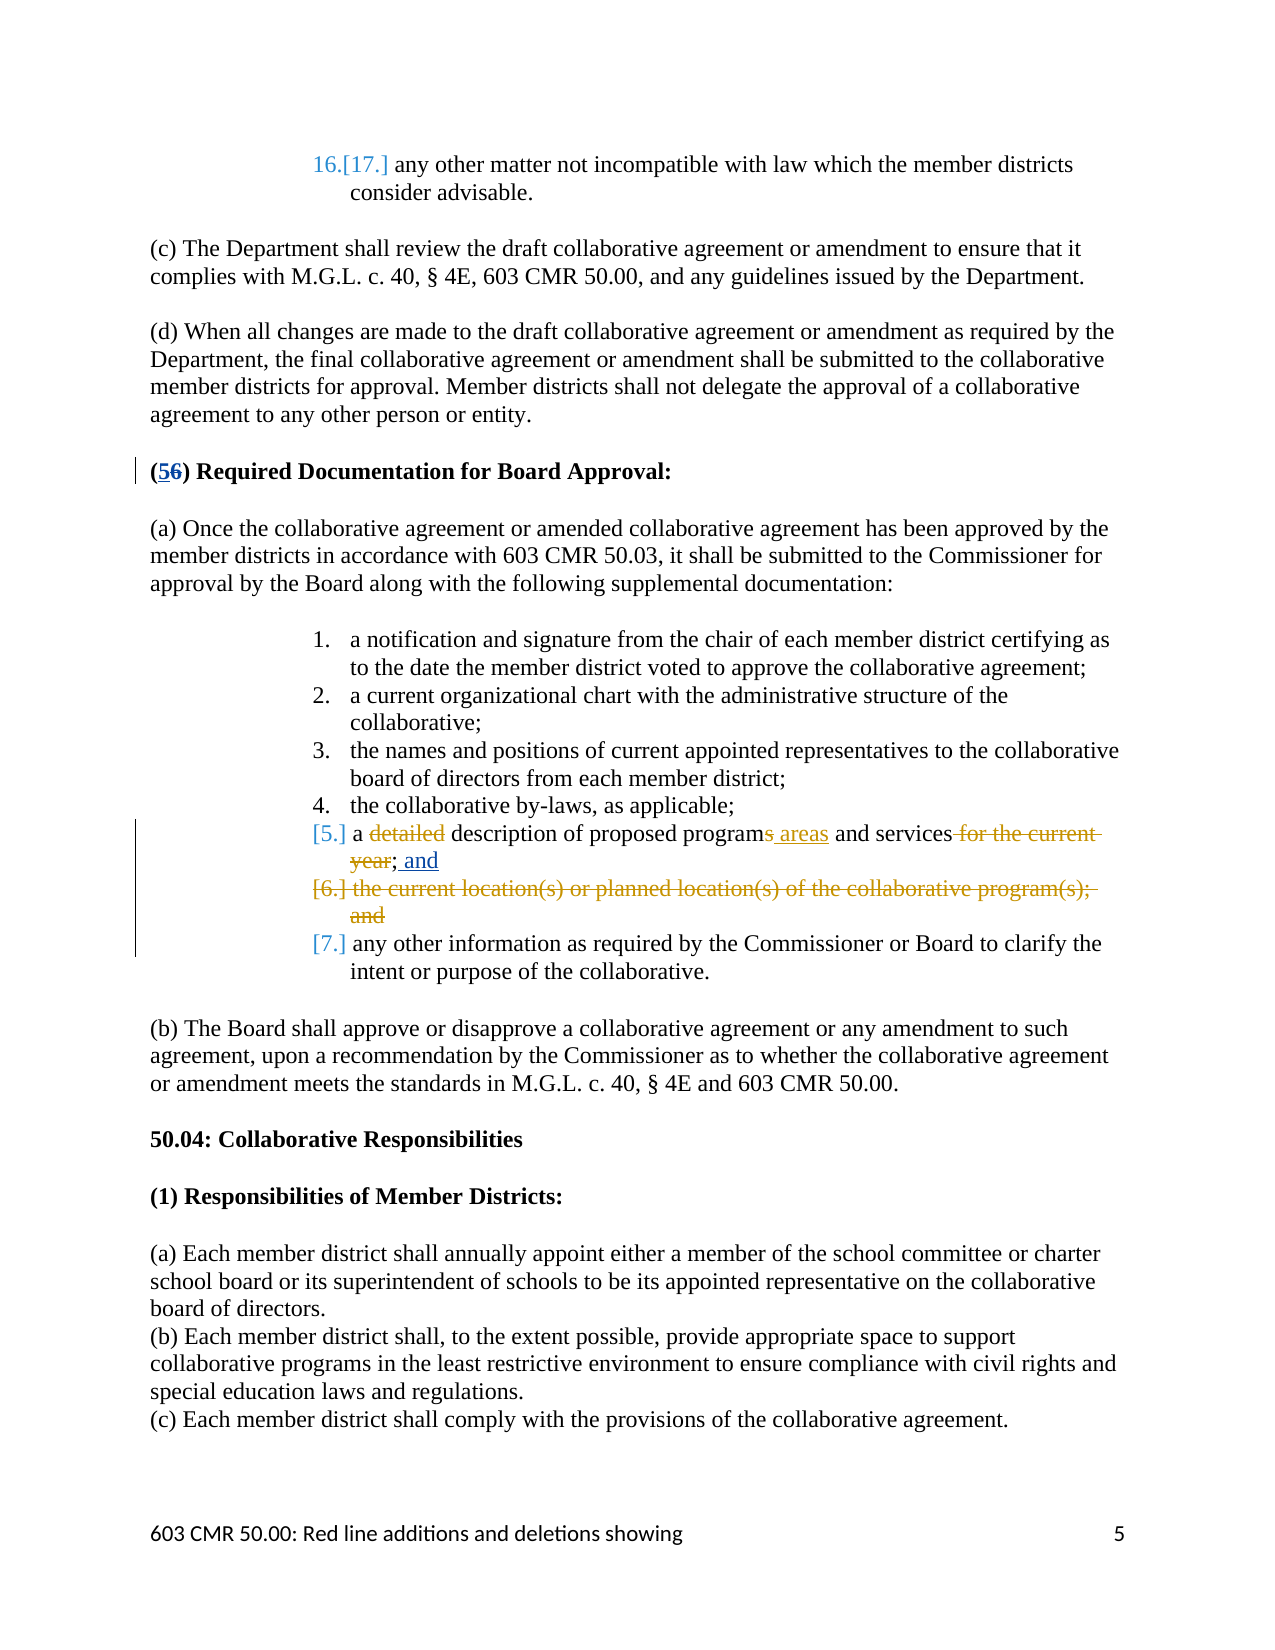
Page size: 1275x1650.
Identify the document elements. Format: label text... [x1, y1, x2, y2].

list any other matter not incompatible with law which the member districts consider advisable. [312, 150, 1125, 205]
text (a) Once the collaborative agreement or amended collaborative agreement has been approved by the member districts in accordance with 603 CMR 50.03, it shall be submitted to the Commissioner for approval by the Board along with the following supplemental documentation: [150, 513, 1125, 596]
list any other information as required by the Commissioner or Board to clarify the intent or purpose of the collaborative. [312, 929, 1125, 984]
list a notification and signature from the chair of each member district certifying as to the date the member district voted to approve the collaborative agreement; [312, 626, 1125, 681]
text (a) Each member district shall annually appoint either a member of the school committee or charter school board or its superintendent of schools to be its appointed representative on the collaborative board of directors. [150, 1239, 1125, 1322]
text 50.04: Collaborative Responsibilities [150, 1126, 1125, 1153]
text (b) The Board shall approve or disapprove a collaborative agreement or any amendment to such agreement, upon a recommendation by the Commissioner as to whether the collaborative agreement or amendment meets the standards in M.G.L. c. 40, § 4E and 603 CMR 50.00. [150, 1013, 1125, 1096]
text (c) Each member district shall comply with the provisions of the collaborative agreement. [150, 1405, 1125, 1432]
text (c) The Department shall review the draft collaborative agreement or amendment to ensure that it complies with M.G.L. c. 40, § 4E, 603 CMR 50.00, and any guidelines issued by the Department. [150, 234, 1125, 289]
text (d) When all changes are made to the draft collaborative agreement or amendment as required by the Department, the final collaborative agreement or amendment shall be submitted to the collaborative member districts for approval. Member districts shall not delegate the approval of a collaborative agreement to any other person or entity. [150, 317, 1125, 428]
list a description of proposed program and services; [312, 819, 1125, 874]
list the names and positions of current appointed representatives to the collaborative board of directors from each member district; [312, 736, 1125, 791]
text (b) Each member district shall, to the extent possible, provide appropriate space to support collaborative programs in the least restrictive environment to ensure compliance with civil rights and special education laws and regulations. [150, 1322, 1125, 1405]
list the collaborative by-laws, as applicable; [312, 791, 1125, 819]
text () Required Documentation for Board Approval: [150, 457, 1125, 484]
list a current organizational chart with the administrative structure of the collaborative; [312, 681, 1125, 736]
text (1) Responsibilities of Member Districts: [150, 1182, 1125, 1210]
